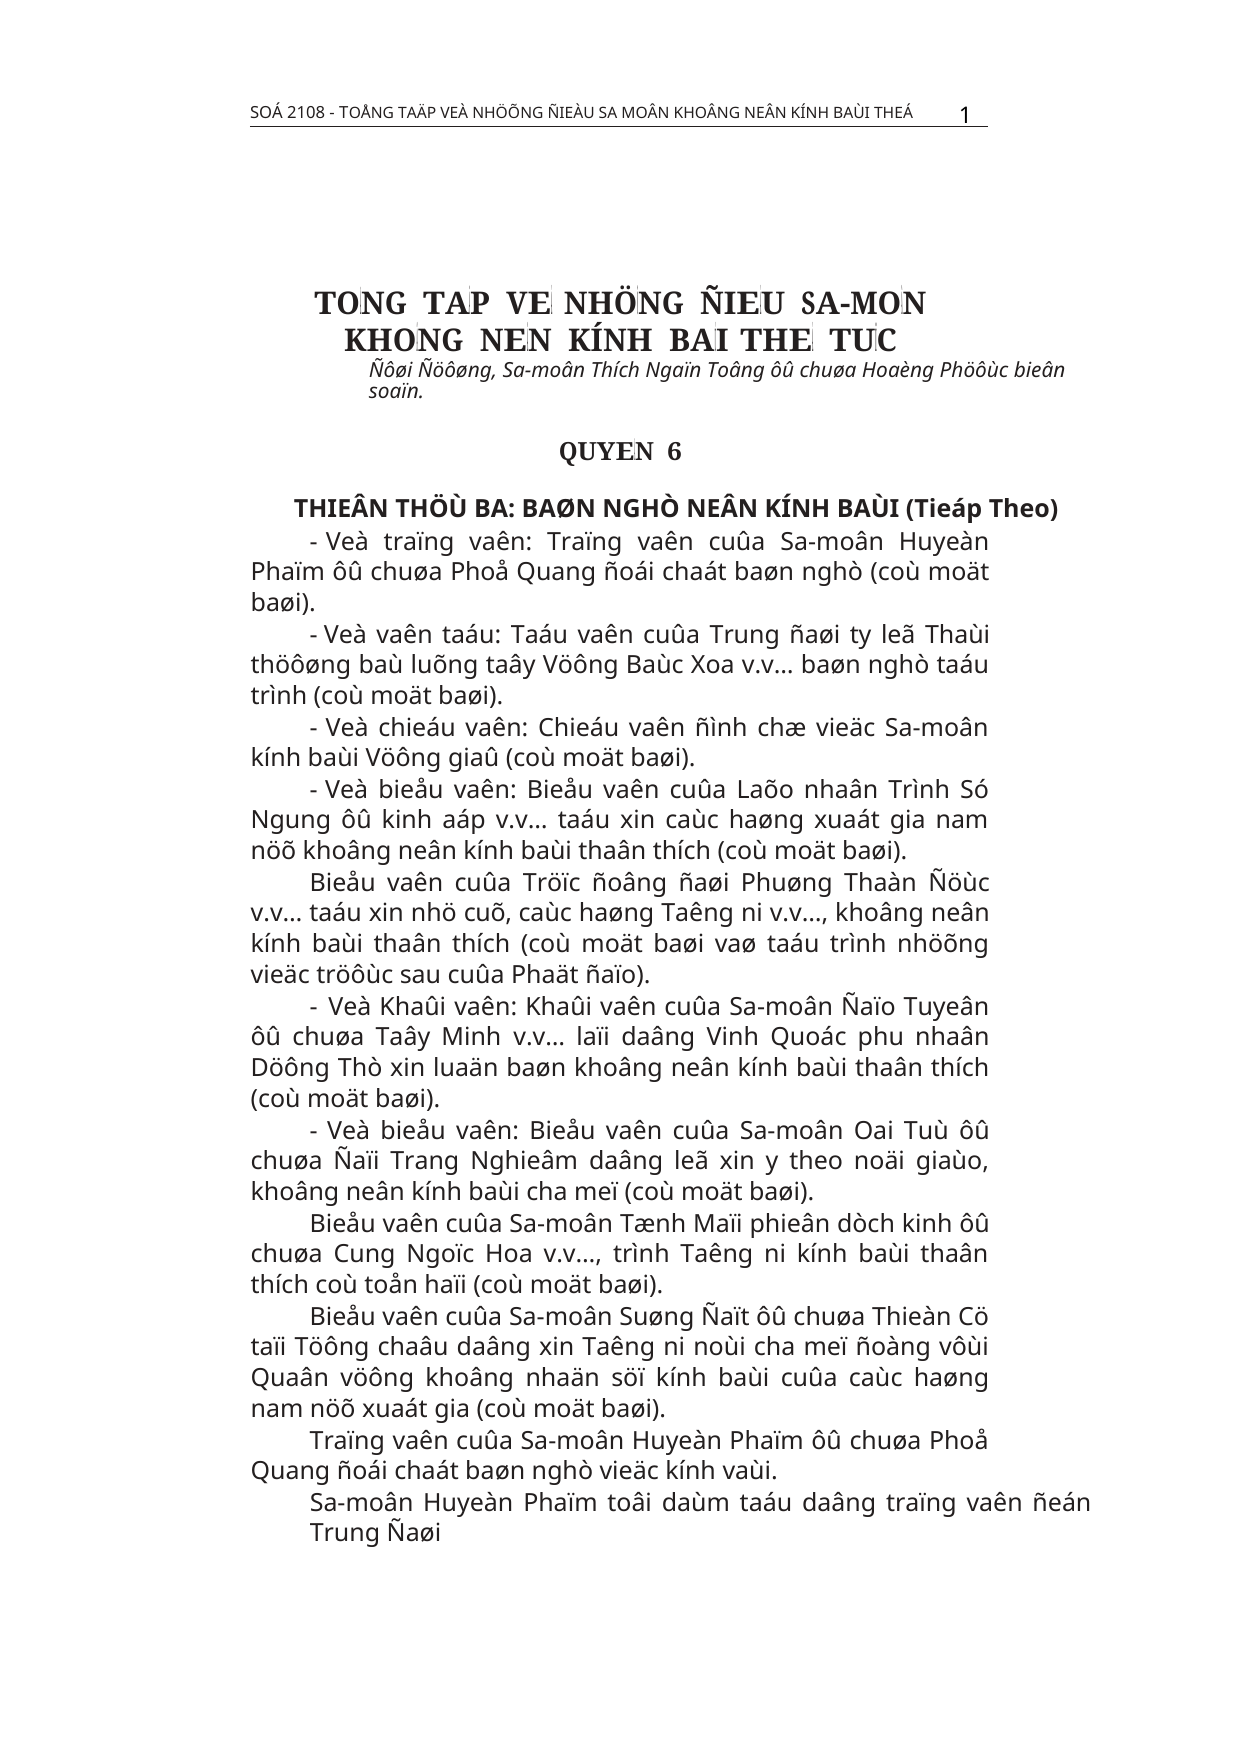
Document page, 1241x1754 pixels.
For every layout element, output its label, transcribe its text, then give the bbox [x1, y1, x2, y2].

text Sa-moân Huyeàn Phaïm toâi daùm taáu daâng traïng vaên ñeán Trung Ñaøi [309, 1487, 1092, 1548]
text Bieåu vaên cuûa Tröïc ñoâng ñaøi Phuøng Thaàn Ñöùc v.v… taáu xin nhö cuõ, caùc haøng Taêng ni v.v…, khoâng neân kính baùi thaân thích (coù moät baøi vaø taáu trình nhöõng vieäc tröôùc sau cuûa Phaät ñaïo). [250, 867, 990, 991]
list Veà bieåu vaên: Bieåu vaên cuûa Laõo nhaân Trình Só Ngung ôû kinh aáp v.v… taáu xin caùc haøng xuaát gia nam nöõ khoâng neân kính baùi thaân thích (coù moät baøi). [250, 774, 990, 867]
list Veà vaên taáu: Taáu vaên cuûa Trung ñaøi ty leã Thaùi thöôøng baù luõng taây Vöông Baùc Xoa v.v… baøn nghò taáu trình (coù moät baøi). [250, 619, 990, 712]
text QUYEÅN 6 [304, 434, 936, 468]
list Veà bieåu vaên: Bieåu vaên cuûa Sa-moân Oai Tuù ôû chuøa Ñaïi Trang Nghieâm daâng leã xin y theo noäi giaùo, khoâng neân kính baùi cha meï (coù moät baøi). [250, 1115, 990, 1208]
list Veà traïng vaên: Traïng vaên cuûa Sa-moân Huyeàn Phaïm ôû chuøa Phoå Quang ñoái chaát baøn nghò (coù moät baøi). [250, 526, 990, 619]
list Veà chieáu vaên: Chieáu vaên ñình chæ vieäc Sa-moân kính baùi Vöông giaû (coù moät baøi). [250, 712, 990, 774]
text Traïng vaên cuûa Sa-moân Huyeàn Phaïm ôû chuøa Phoå Quang ñoái chaát baøn nghò vieäc kính vaùi. [250, 1425, 990, 1487]
text THIEÂN THÖÙ BA: BAØN NGHÒ NEÂN KÍNH BAÙI (Tieáp Theo) [294, 491, 1092, 524]
text Bieåu vaên cuûa Sa-moân Suøng Ñaït ôû chuøa Thieàn Cö taïi Töông chaâu daâng xin Taêng ni noùi cha meï ñoàng vôùi Quaân vöông khoâng nhaän söï kính baùi cuûa caùc haøng nam nöõ xuaát gia (coù moät baøi). [250, 1301, 990, 1425]
title TOÅNG TAÄP VEÀ NHÖÕNG ÑIEÀU SA-MOÂN KHOÂNG NEÂN KÍNH BAÙI THEÁ TUÏC [304, 284, 936, 361]
text Ñôøi Ñöôøng, Sa-moân Thích Ngaïn Toâng ôû chuøa Hoaèng Phöôùc bieân soaïn. [369, 361, 1092, 403]
list Veà Khaûi vaên: Khaûi vaên cuûa Sa-moân Ñaïo Tuyeân ôû chuøa Taây Minh v.v… laïi daâng Vinh Quoác phu nhaân Döông Thò xin luaän baøn khoâng neân kính baùi thaân thích (coù moät baøi). [250, 991, 990, 1115]
text Bieåu vaên cuûa Sa-moân Tænh Maïi phieân dòch kinh ôû chuøa Cung Ngoïc Hoa v.v…, trình Taêng ni kính baùi thaân thích coù toån haïi (coù moät baøi). [250, 1208, 990, 1301]
